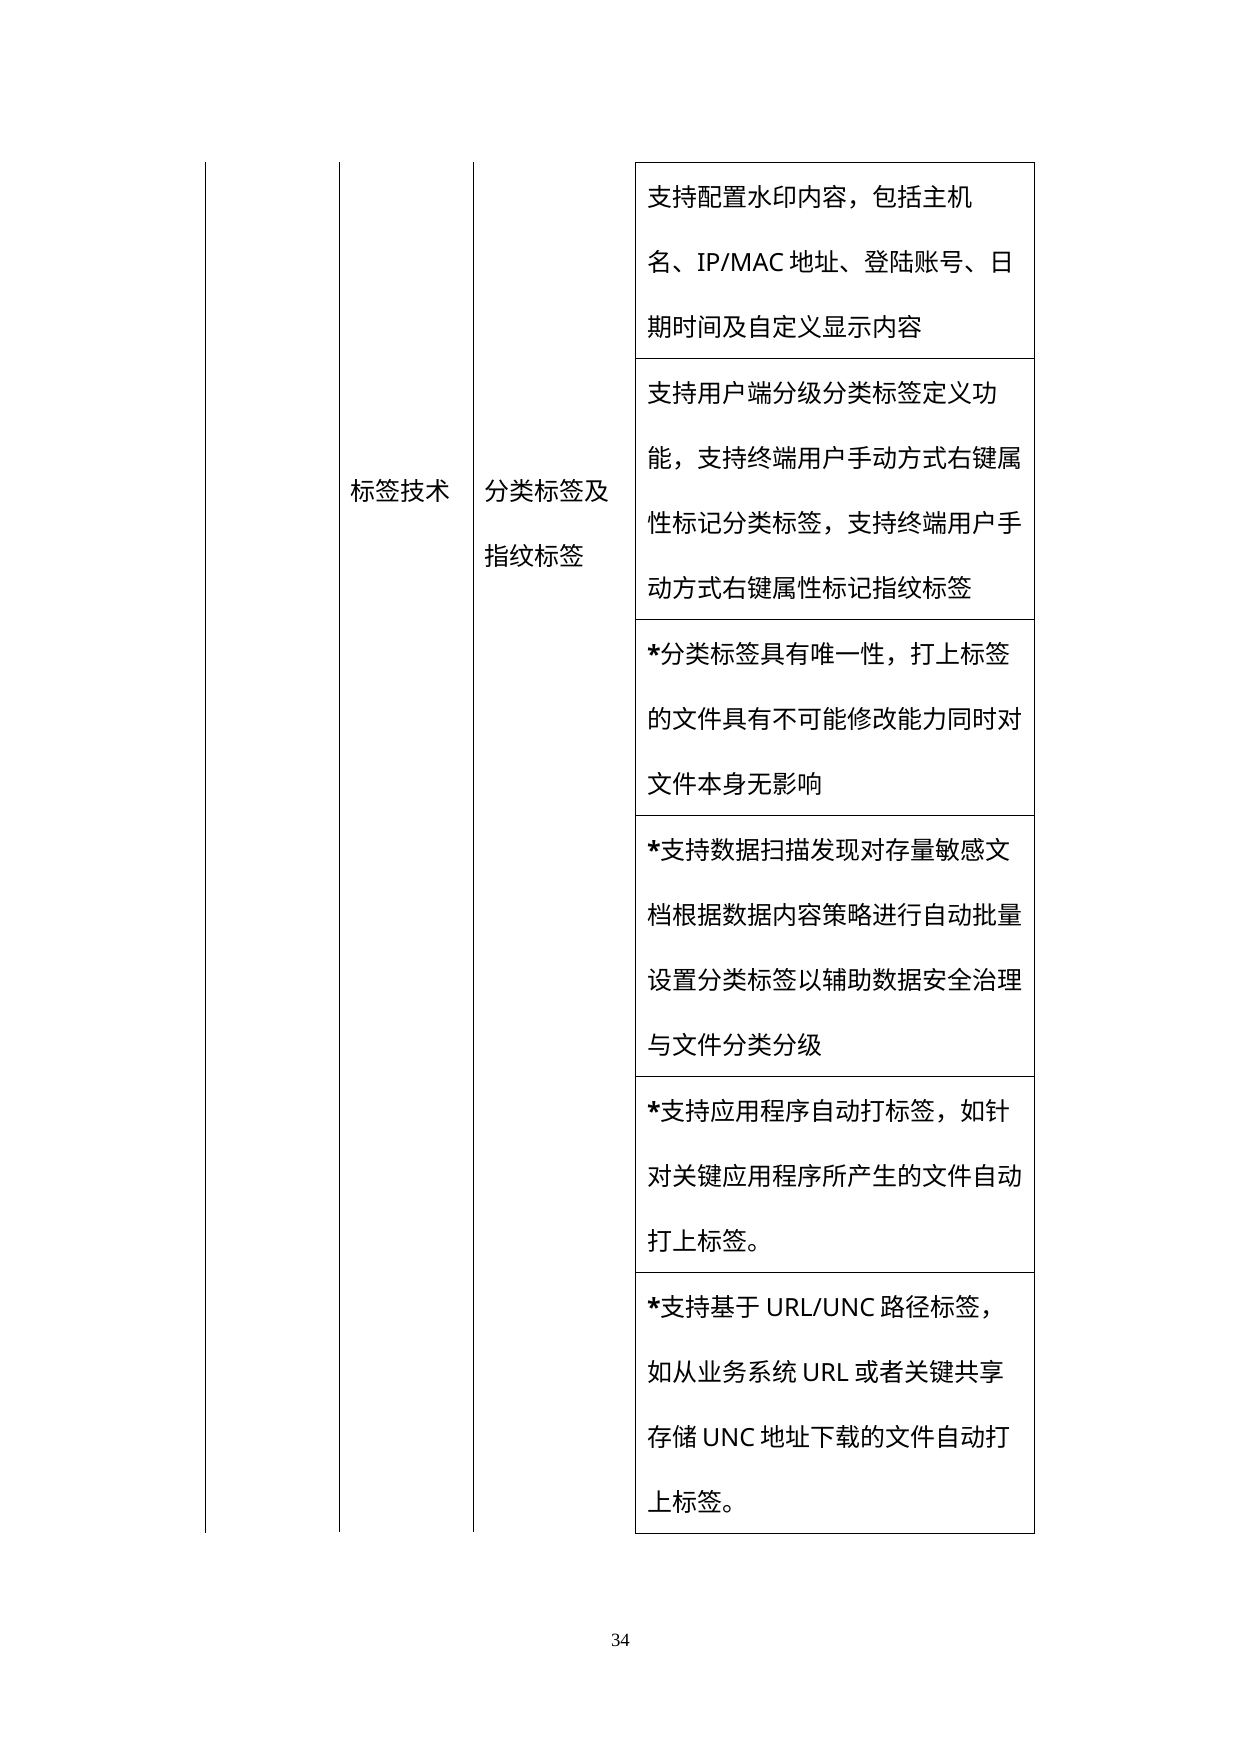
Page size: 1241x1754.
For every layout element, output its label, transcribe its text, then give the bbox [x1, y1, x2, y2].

table_cell *支持应用程序自动打标签，如针对关键应用程序所产生的文件自动打上标签。 [636, 1077, 1034, 1272]
table_cell 支持用户端分级分类标签定义功能，支持终端用户手动方式右键属性标记分类标签，支持终端用户手动方式右键属性标记指纹标签 [636, 359, 1034, 619]
table_cell *支持数据扫描发现对存量敏感文档根据数据内容策略进行自动批量设置分类标签以辅助数据安全治理与文件分类分级 [636, 816, 1034, 1076]
table_cell 标签技术 [339, 358, 473, 1533]
table_cell *分类标签具有唯一性，打上标签的文件具有不可能修改能力同时对文件本身无影响 [636, 620, 1034, 815]
table_cell 分类标签及指纹标签 [473, 358, 635, 1533]
table_cell *支持基于URL/UNC路径标签，如从业务系统URL或者关键共享存储UNC地址下载的文件自动打上标签。 [636, 1273, 1034, 1533]
table_cell 支持配置水印内容，包括主机名、IP/MAC地址、登陆账号、日期时间及自定义显示内容 [636, 163, 1034, 358]
